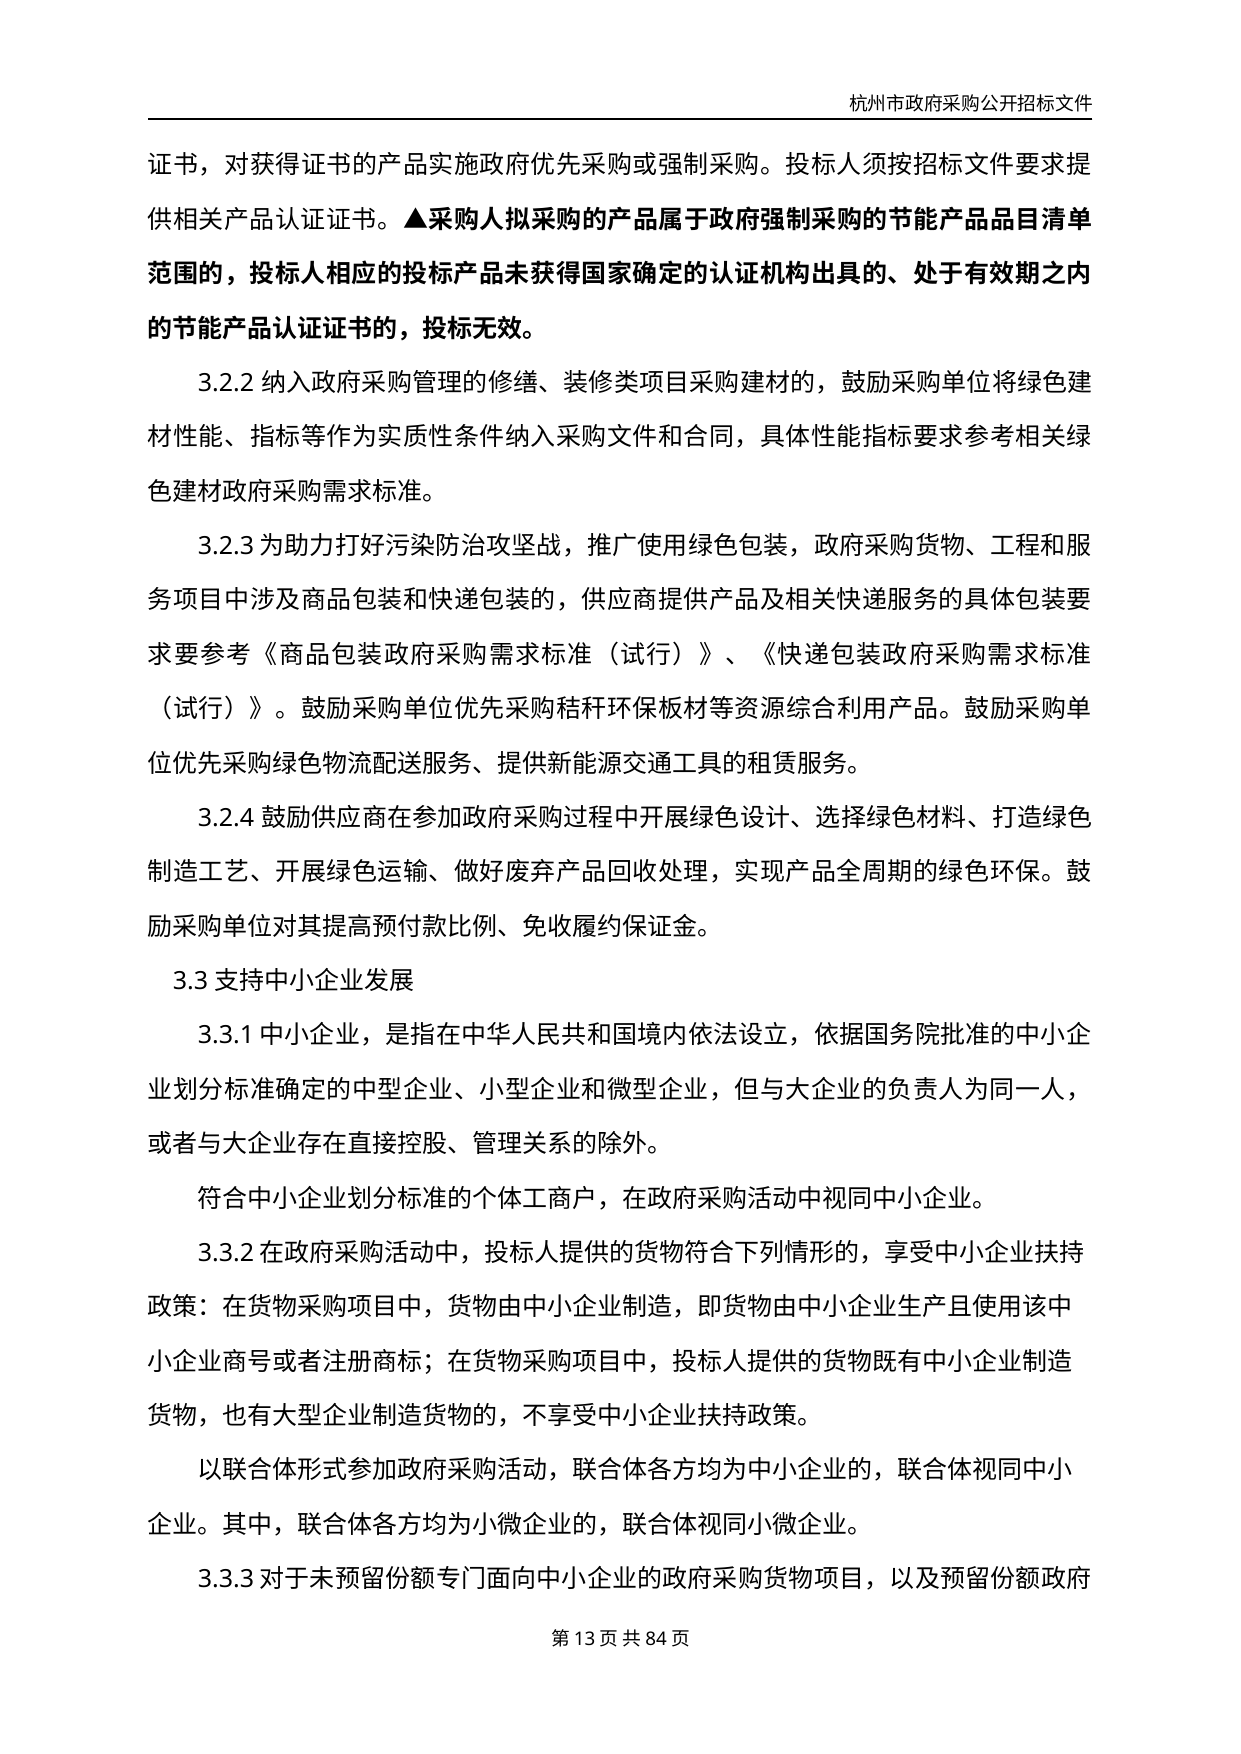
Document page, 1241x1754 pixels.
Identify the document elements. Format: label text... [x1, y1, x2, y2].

text 3.2.2 纳入政府采购管理的修缮、装修类项目采购建材的，鼓励采购单位将绿色建材性能、指标等作为实质性条件纳入采购文件和合同，具体性能指标要求参考相关绿色建材政府采购需求标准。 [148, 362, 1092, 507]
text 3.2.4 鼓励供应商在参加政府采购过程中开展绿色设计、选择绿色材料、打造绿色制造工艺、开展绿色运输、做好废弃产品回收处理，实现产品全周期的绿色环保。鼓励采购单位对其提高预付款比例、免收履约保证金。 [148, 797, 1092, 942]
text 3.2.3为助力打好污染防治攻坚战，推广使用绿色包装，政府采购货物、工程和服务项目中涉及商品包装和快递包装的，供应商提供产品及相关快递服务的具体包装要求要参考《商品包装政府采购需求标准（试行）》、《快递包装政府采购需求标准（试行）》。鼓励采购单位优先采购秸秆环保板材等资源综合利用产品。鼓励采购单位优先采购绿色物流配送服务、提供新能源交通工具的租赁服务。 [148, 526, 1092, 779]
text 以联合体形式参加政府采购活动，联合体各方均为中小企业的，联合体视同中小企业。其中，联合体各方均为小微企业的，联合体视同小微企业。 [148, 1450, 1092, 1541]
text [148, 1559, 1092, 1595]
text 3.3.2在政府采购活动中，投标人提供的货物符合下列情形的，享受中小企业扶持政策：在货物采购项目中，货物由中小企业制造，即货物由中小企业生产且使用该中小企业商号或者注册商标；在货物采购项目中，投标人提供的货物既有中小企业制造货物，也有大型企业制造货物的，不享受中小企业扶持政策。 [148, 1232, 1092, 1432]
text 3.3.1中小企业，是指在中华人民共和国境内依法设立，依据国务院批准的中小企业划分标准确定的中型企业、小型企业和微型企业，但与大企业的负责人为同一人，或者与大企业存在直接控股、管理关系的除外。 [148, 1015, 1092, 1160]
text 3.3 支持中小企业发展 [148, 961, 1092, 997]
text 符合中小企业划分标准的个体工商户，在政府采购活动中视同中小企业。 [148, 1178, 1092, 1214]
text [148, 145, 1092, 344]
